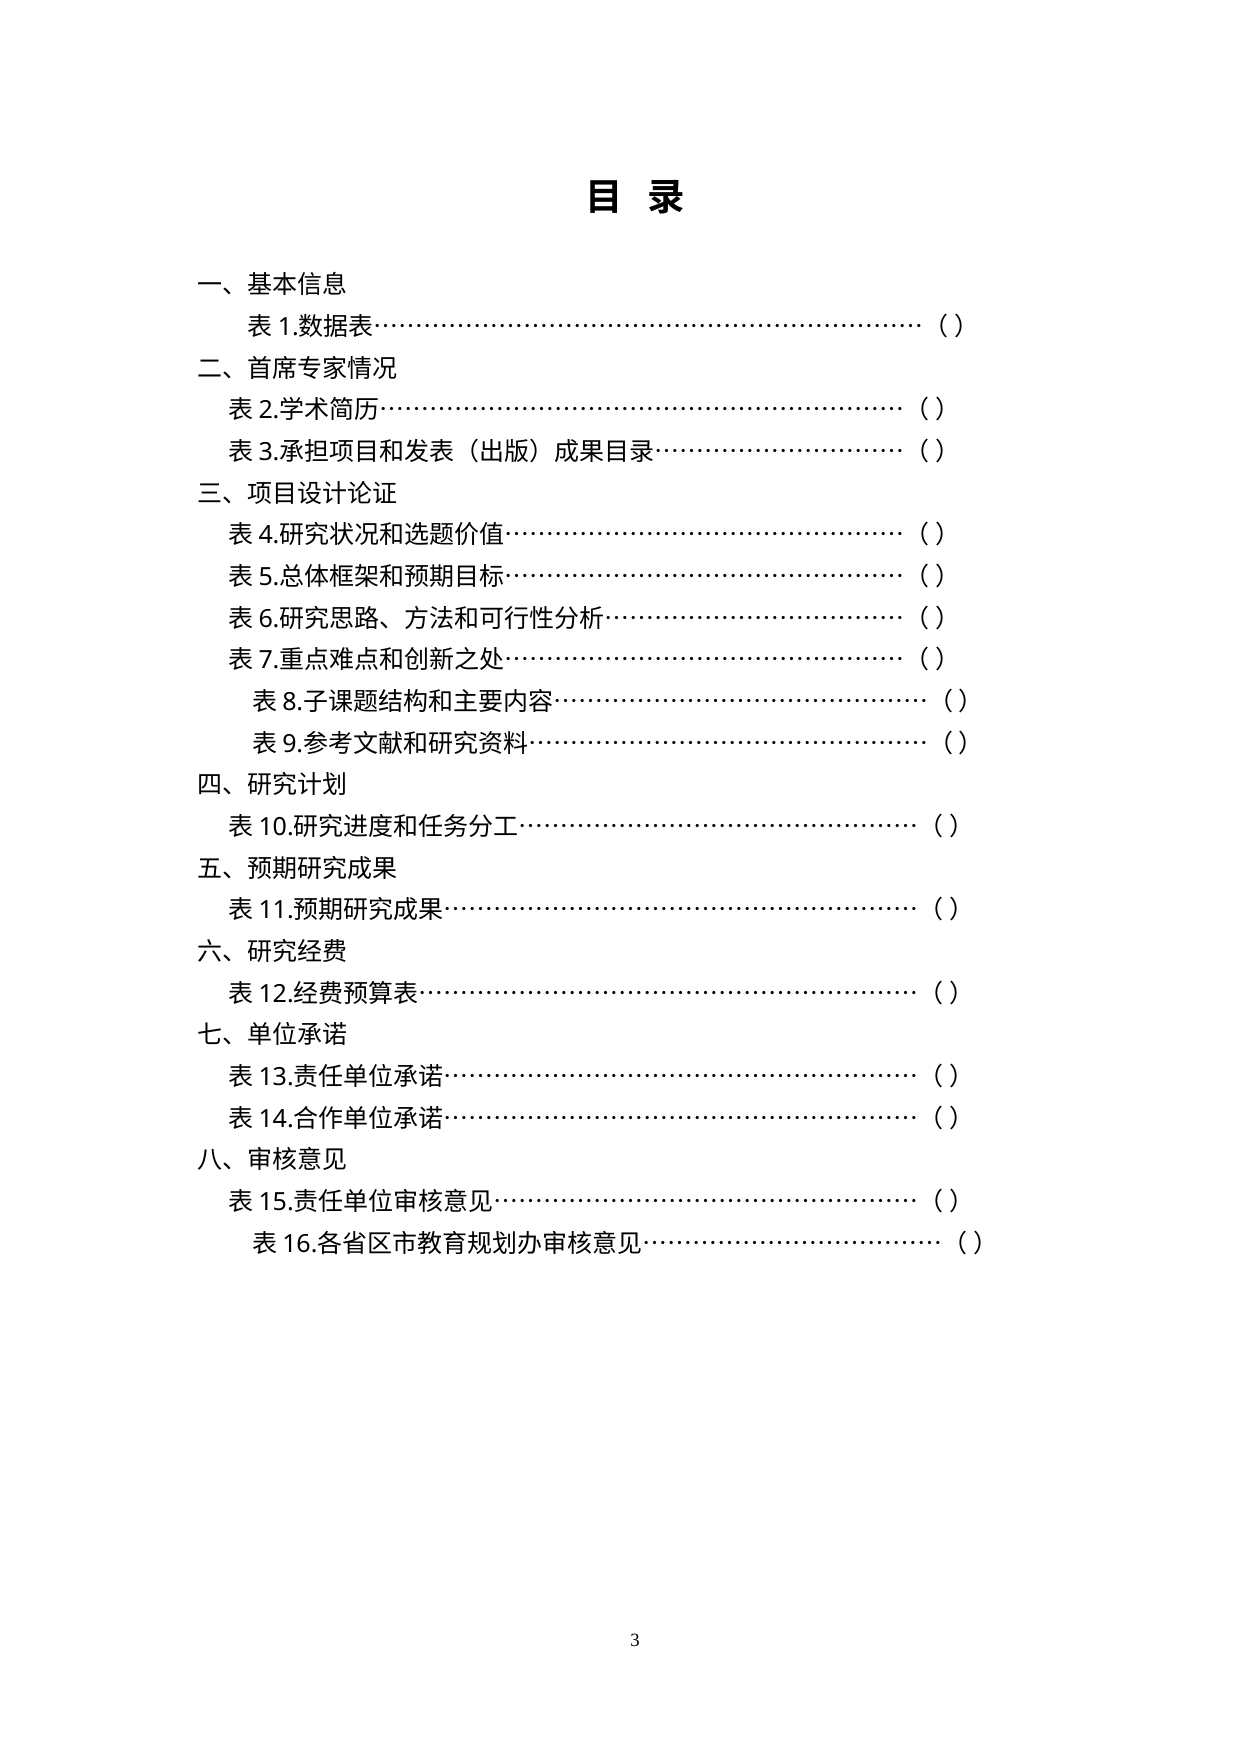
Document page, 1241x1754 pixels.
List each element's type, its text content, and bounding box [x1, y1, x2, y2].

text 表3.承担项目和发表（出版）成果目录…………………………（ ） [148, 427, 1122, 469]
text 二、首席专家情况 [148, 344, 1122, 386]
text 表4.研究状况和选题价值…………………………………………（ ） [148, 511, 1023, 552]
text 五、预期研究成果 [148, 844, 1001, 886]
text 目 录 [148, 177, 1122, 219]
text 表9.参考文献和研究资料…………………………………………（ ） [148, 719, 1122, 761]
text 八、审核意见 [148, 1136, 1122, 1177]
text 表1.数据表…………………………………………………………（ ） [148, 302, 1122, 344]
text 七、单位承诺 [148, 1011, 1001, 1052]
text 表16.各省区市教育规划办审核意见………………………………（ ） [148, 1219, 1122, 1261]
text 表10.研究进度和任务分工…………………………………………（ ） [148, 802, 1122, 844]
text 表8.子课题结构和主要内容………………………………………（ ） [148, 677, 1122, 719]
text 表2.学术简历………………………………………………………（ ） [148, 386, 1023, 427]
text 六、研究经费 [148, 927, 1122, 969]
text 表5.总体框架和预期目标…………………………………………（ ） [148, 552, 1122, 594]
text 表14.合作单位承诺…………………………………………………（ ） [148, 1094, 1001, 1136]
text 表7.重点难点和创新之处…………………………………………（ ） [148, 636, 1122, 677]
text 表11.预期研究成果…………………………………………………（ ） [148, 886, 1122, 927]
text 三、项目设计论证 [148, 469, 1001, 511]
text 四、研究计划 [148, 761, 1001, 802]
text 表15.责任单位审核意见……………………………………………（ ） [148, 1177, 1122, 1219]
text 表12.经费预算表……………………………………………………（ ） [148, 969, 1122, 1011]
text 一、基本信息 [148, 261, 1122, 302]
text 表13.责任单位承诺…………………………………………………（ ） [148, 1052, 1001, 1094]
text 表6.研究思路、方法和可行性分析………………………………（ ） [148, 594, 1122, 636]
